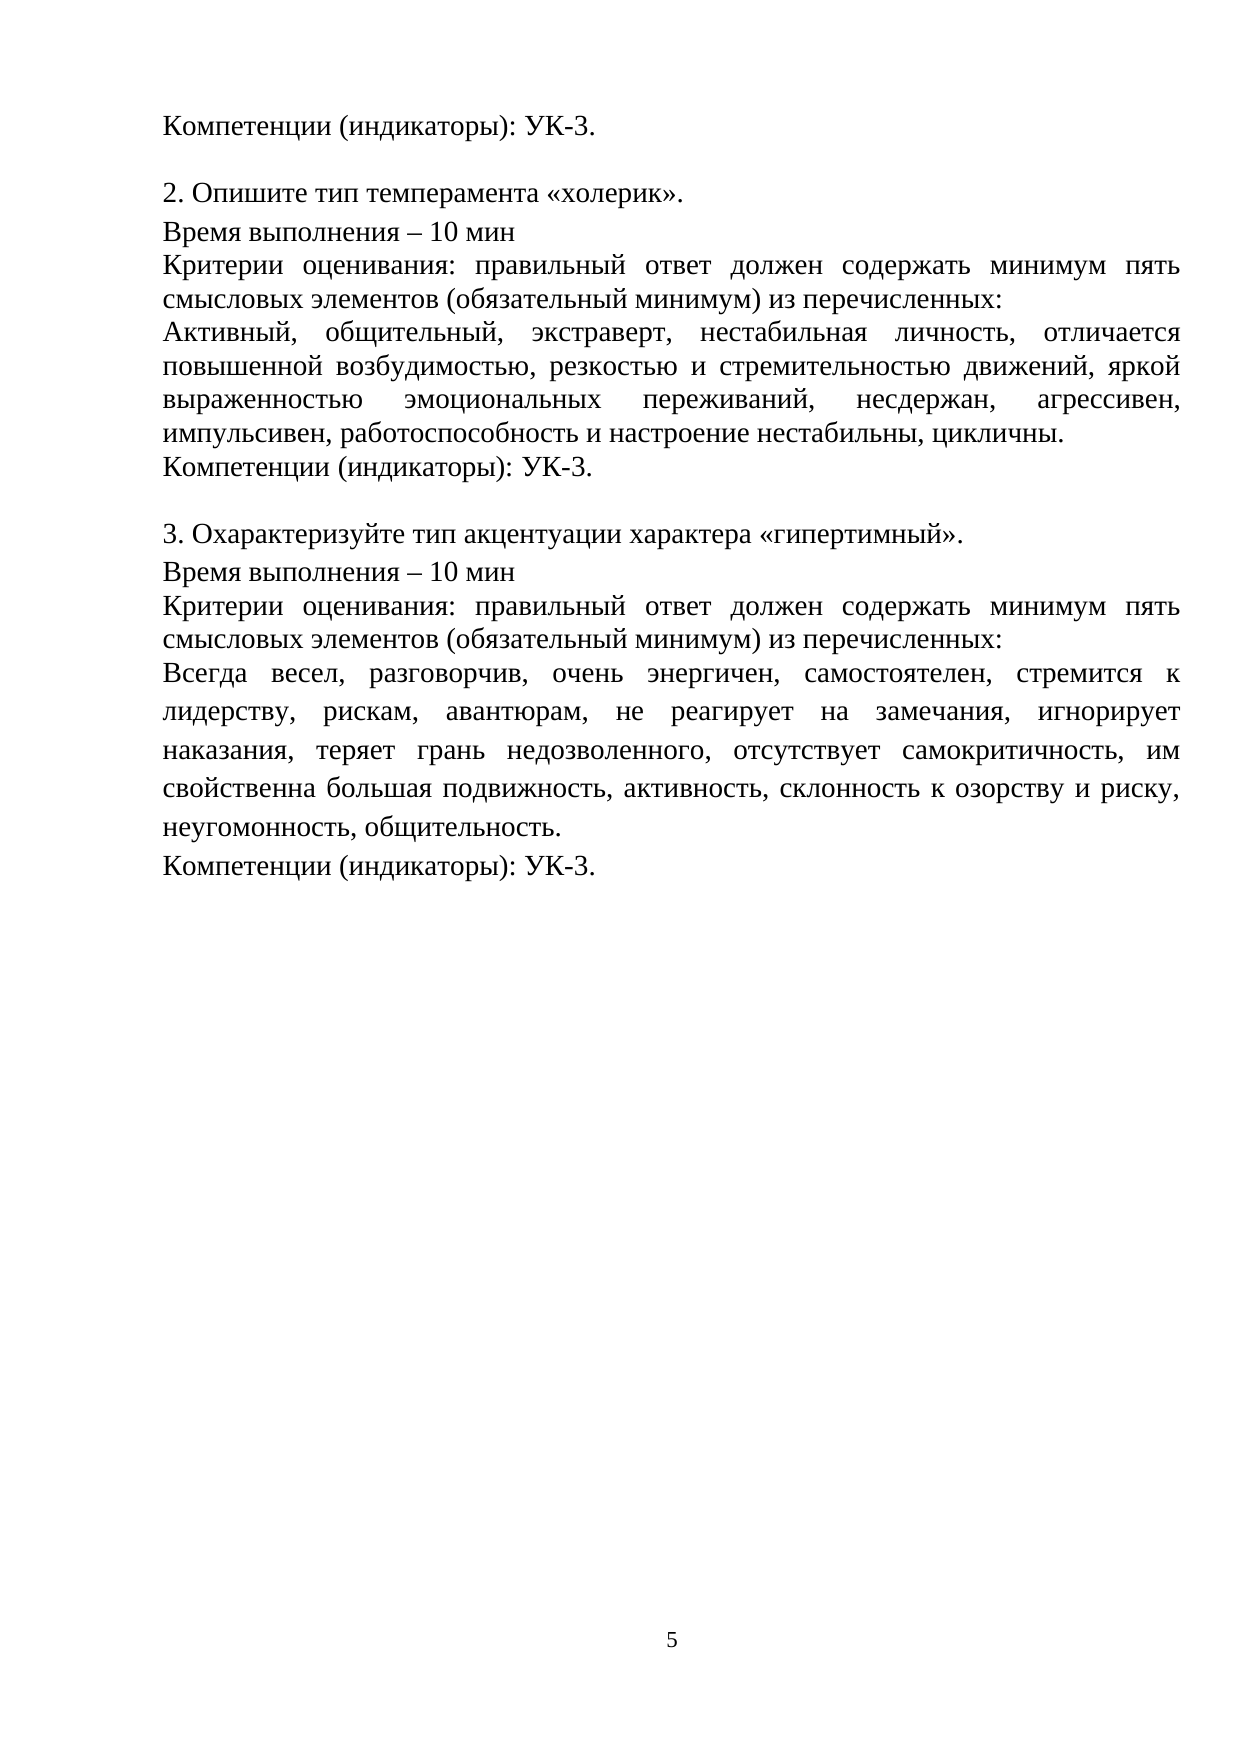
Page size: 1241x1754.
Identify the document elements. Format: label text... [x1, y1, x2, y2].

text Компетенции (индикаторы): УК-3. [162, 449, 1181, 482]
text Компетенции (индикаторы): УК-3. [162, 108, 1181, 142]
text Компетенции (индикаторы): УК-3. [162, 848, 1181, 881]
text 3. Охарактеризуйте тип акцентуации характера «гипертимный». [162, 516, 1181, 549]
text Критерии оценивания: правильный ответ должен содержать минимум пять смысловых элементов (обязательный минимум) из перечисленных: [162, 588, 1181, 655]
text Время выполнения – 10 мин [162, 554, 1181, 588]
text Всегда весел, разговорчив, очень энергичен, самостоятелен, стремится к лидерству, рискам, авантюрам, не реагирует на замечания, игнорирует наказания, теряет грань недозволенного, отсутствует самокритичность, им свойственна большая подвижность, активность, склонность к озорству и риску, неугомонность, общительность. [162, 655, 1181, 843]
text Активный, общительный, экстраверт, нестабильная личность, отличается повышенной возбудимостью, резкостью и стремительностью движений, яркой выраженностью эмоциональных переживаний, несдержан, агрессивен, импульсивен, работоспособность и настроение нестабильны, цикличны. [162, 314, 1181, 449]
text Критерии оценивания: правильный ответ должен содержать минимум пять смысловых элементов (обязательный минимум) из перечисленных: [162, 247, 1181, 314]
text Время выполнения – 10 мин [162, 214, 1181, 247]
text 2. Опишите тип темперамента «холерик». [162, 175, 1181, 209]
